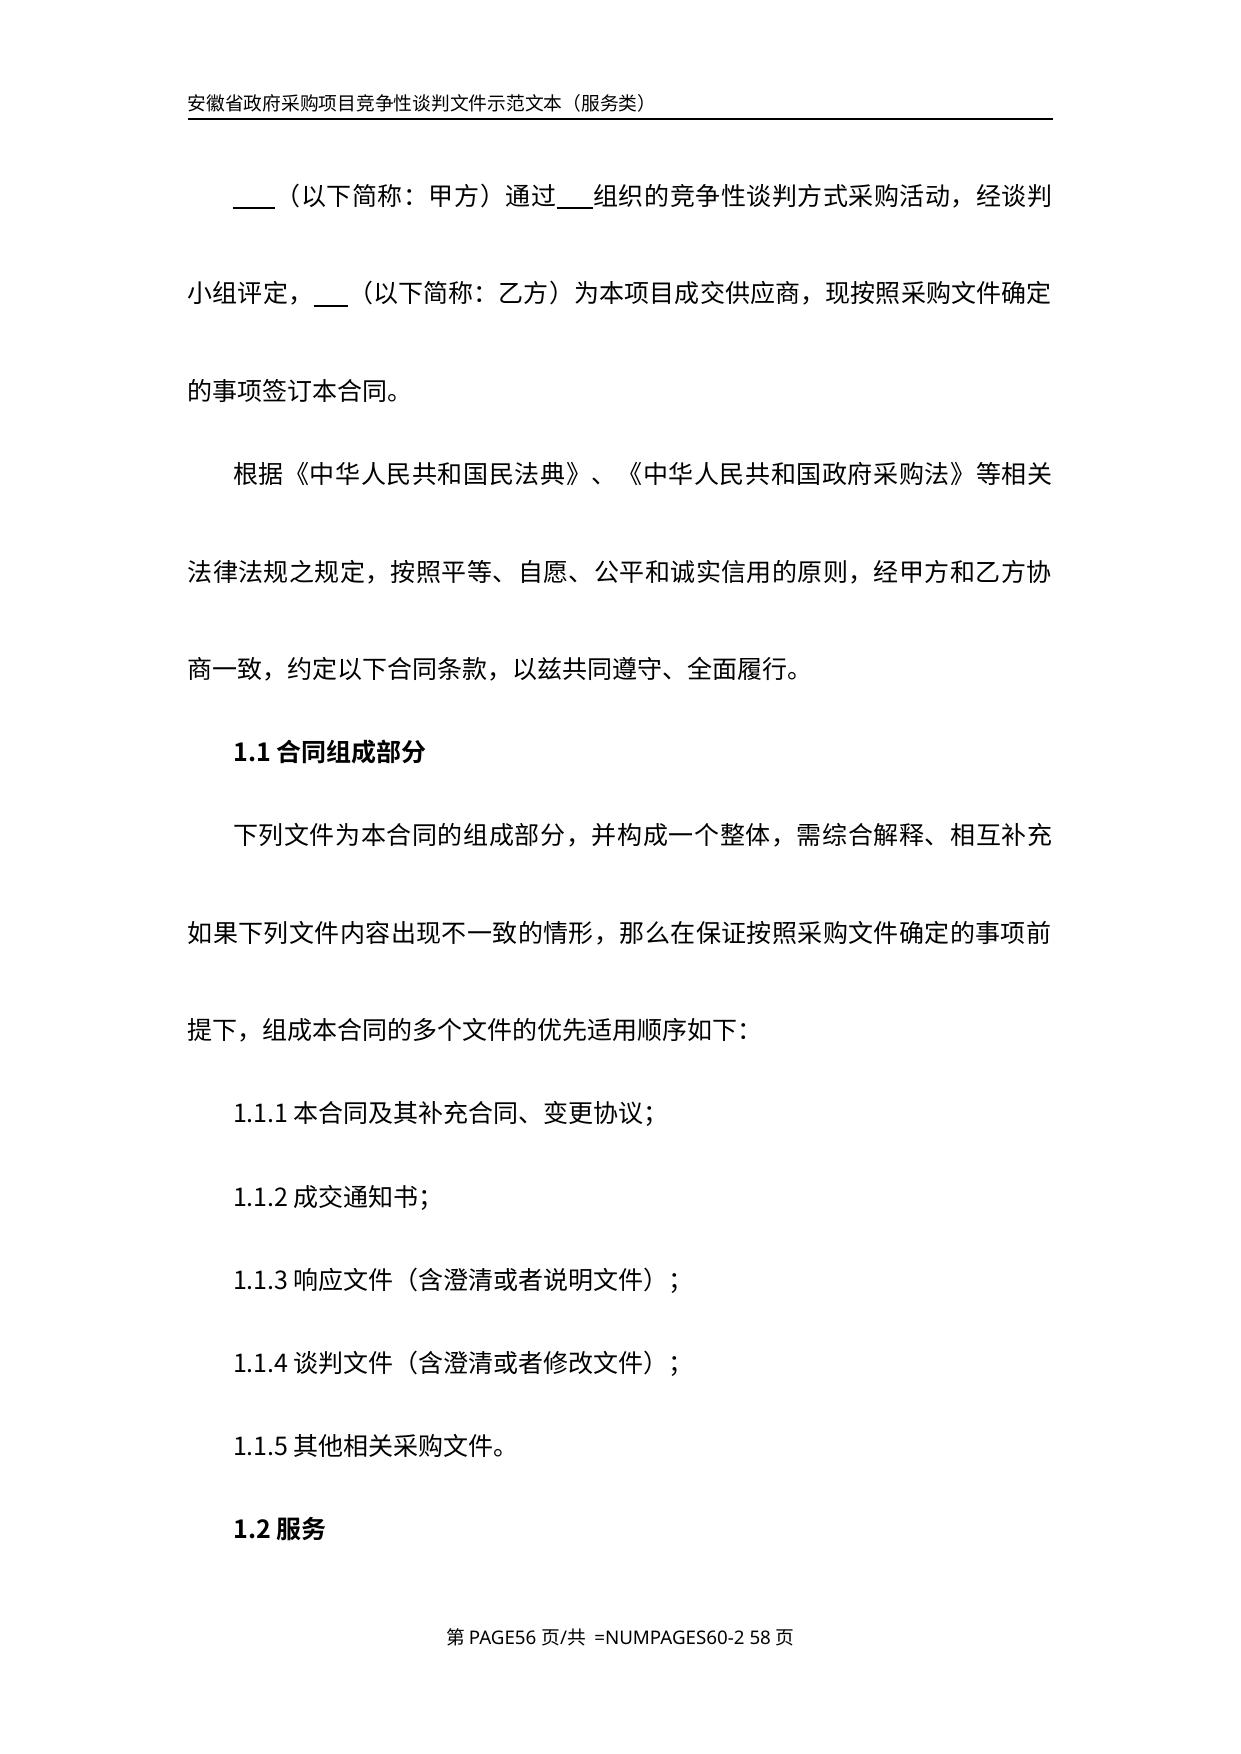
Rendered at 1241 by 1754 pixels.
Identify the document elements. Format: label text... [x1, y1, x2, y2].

text 1.1.3响应文件（含澄清或者说明文件）； [187, 1246, 1053, 1311]
text 1.1.5其他相关采购文件。 [187, 1412, 1053, 1477]
text （以下简称：甲方）通过 组织的竞争性谈判方式采购活动，经谈判小组评定， （以下简称：乙方）为本项目成交供应商，现按照采购文件确定的事项签订本合同。 [187, 162, 1053, 422]
text 1.1.1本合同及其补充合同、变更协议； [187, 1079, 1053, 1144]
text 1.1.2成交通知书； [187, 1163, 1053, 1228]
text 1.2 服务 [187, 1495, 1053, 1560]
text 1.1.4谈判文件（含澄清或者修改文件）； [187, 1329, 1053, 1394]
text 根据《中华人民共和国民法典》、《中华人民共和国政府采购法》等相关法律法规之规定，按照平等、自愿、公平和诚实信用的原则，经甲方和乙方协商一致，约定以下合同条款，以兹共同遵守、全面履行。 [187, 440, 1053, 700]
text 1.1 合同组成部分 [187, 718, 1053, 783]
text 下列文件为本合同的组成部分，并构成一个整体，需综合解释、相互补充。如果下列文件内容出现不一致的情形，那么在保证按照采购文件确定的事项前提下，组成本合同的多个文件的优先适用顺序如下： [187, 801, 1053, 1061]
